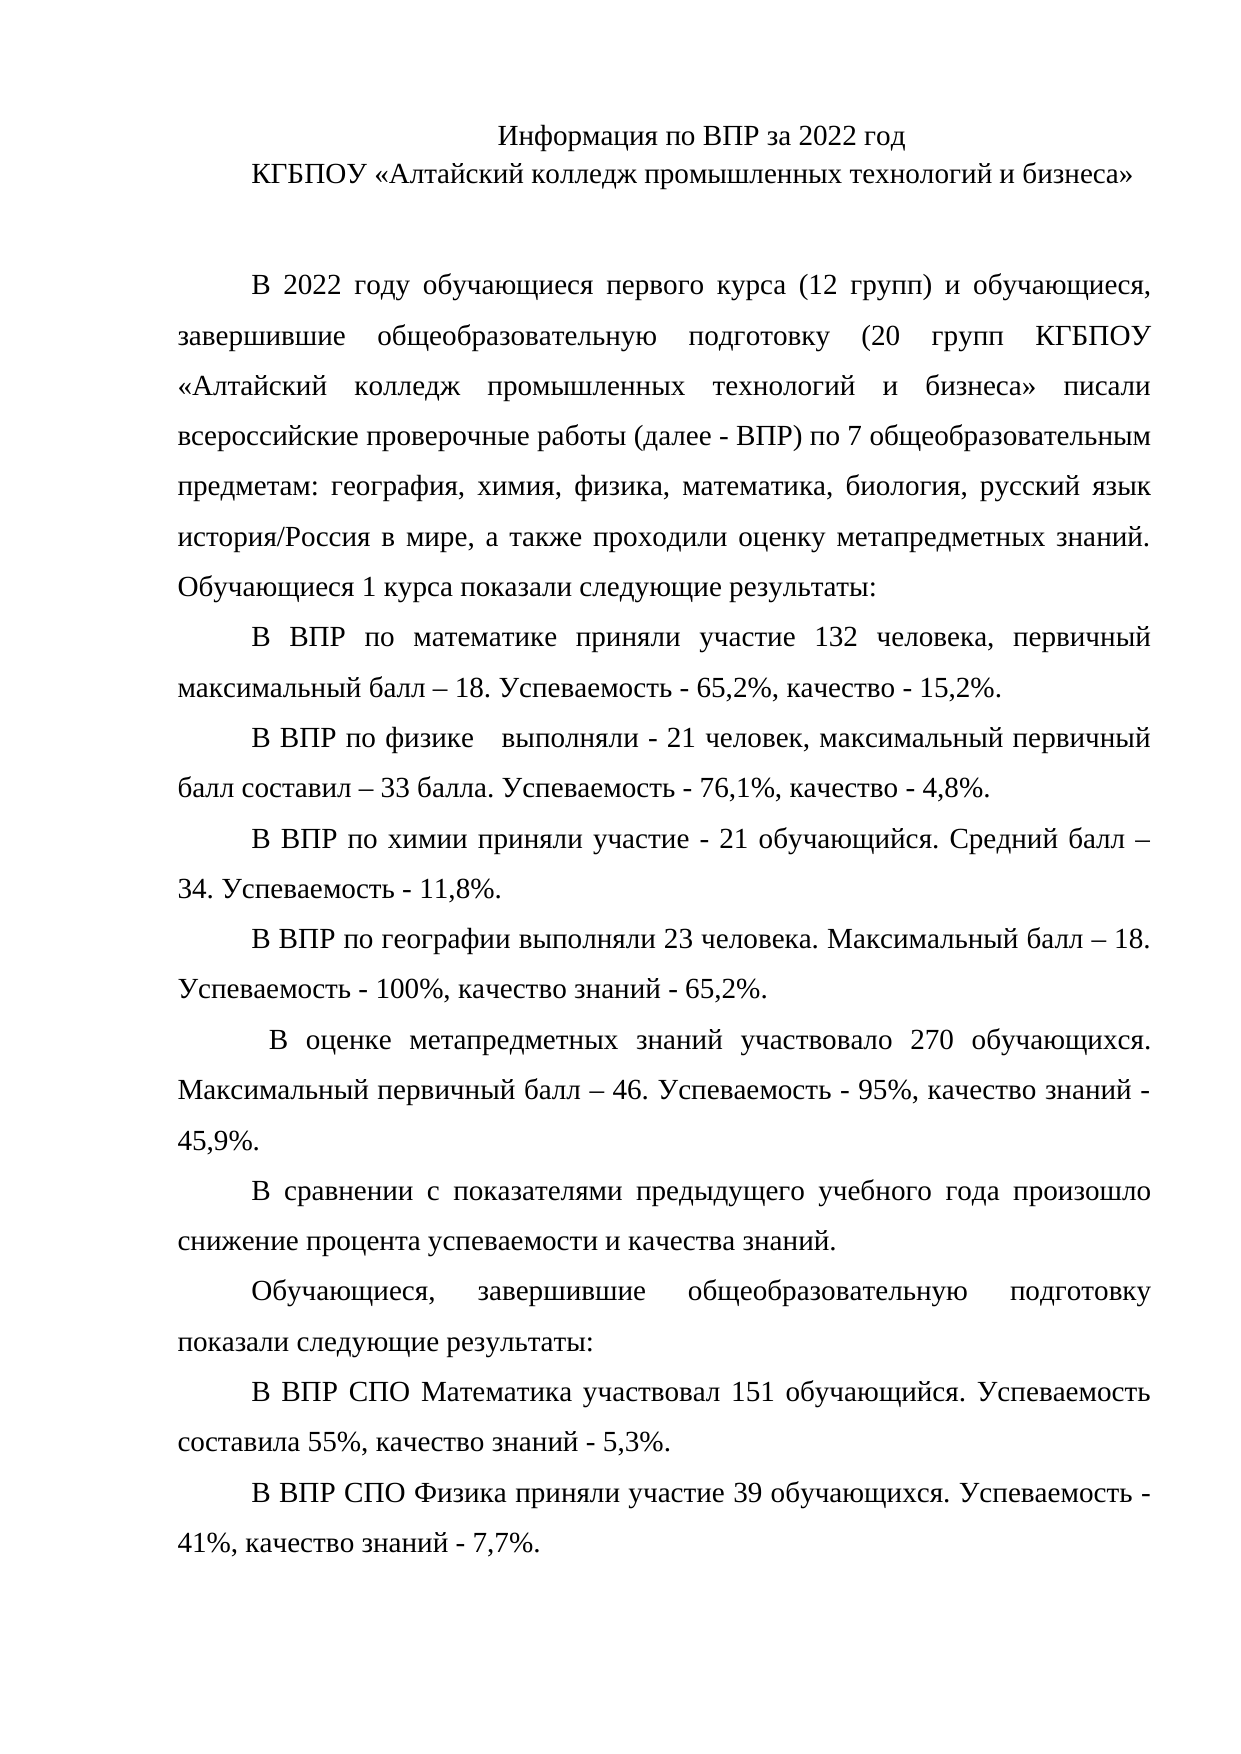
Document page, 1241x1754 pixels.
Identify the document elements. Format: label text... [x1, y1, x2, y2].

text Информация по ВПР за 2022 год [177, 118, 1152, 152]
text В сравнении с показателями предыдущего учебного года произошло снижение процента успеваемости и качества знаний. [177, 1173, 1152, 1257]
text В оценке метапредметных знаний участвовало 270 обучающихся. Максимальный первичный балл – 46. Успеваемость - 95%, качество знаний - 45,9%. [177, 1022, 1152, 1156]
text В ВПР СПО Математика участвовал 151 обучающийся. Успеваемость составила 55%, качество знаний - 5,3%. [177, 1374, 1152, 1458]
text В ВПР по географии выполняли 23 человека. Максимальный балл – 18. Успеваемость - 100%, качество знаний - 65,2%. [177, 921, 1152, 1005]
text В ВПР СПО Физика приняли участие 39 обучающихся. Успеваемость - 41%, качество знаний - 7,7%. [177, 1475, 1152, 1559]
text Обучающиеся, завершившие общеобразовательную подготовку показали следующие результаты: [177, 1273, 1152, 1357]
text КГБПОУ «Алтайский колледж промышленных технологий и бизнеса» [177, 157, 1152, 190]
text В ВПР по математике приняли участие 132 человека, первичный максимальный балл – 18. Успеваемость - 65,2%, качество - 15,2%. [177, 619, 1152, 703]
text В ВПР по физике выполняли - 21 человек, максимальный первичный балл составил – 33 балла. Успеваемость - 76,1%, качество - 4,8%. [177, 720, 1152, 804]
text В 2022 году обучающиеся первого курса (12 групп) и обучающиеся, завершившие общеобразовательную подготовку (20 групп КГБПОУ «Алтайский колледж промышленных технологий и бизнеса» писали всероссийские проверочные работы (далее - ВПР) по 7 общеобразовательным предметам: география, химия, физика, математика, биология, русский язык история/Россия в мире, а также проходили оценку метапредметных знаний. Обучающиеся 1 курса показали следующие результаты: [177, 267, 1152, 603]
text В ВПР по химии приняли участие - 21 обучающийся. Средний балл – 34. Успеваемость - 11,8%. [177, 821, 1152, 904]
